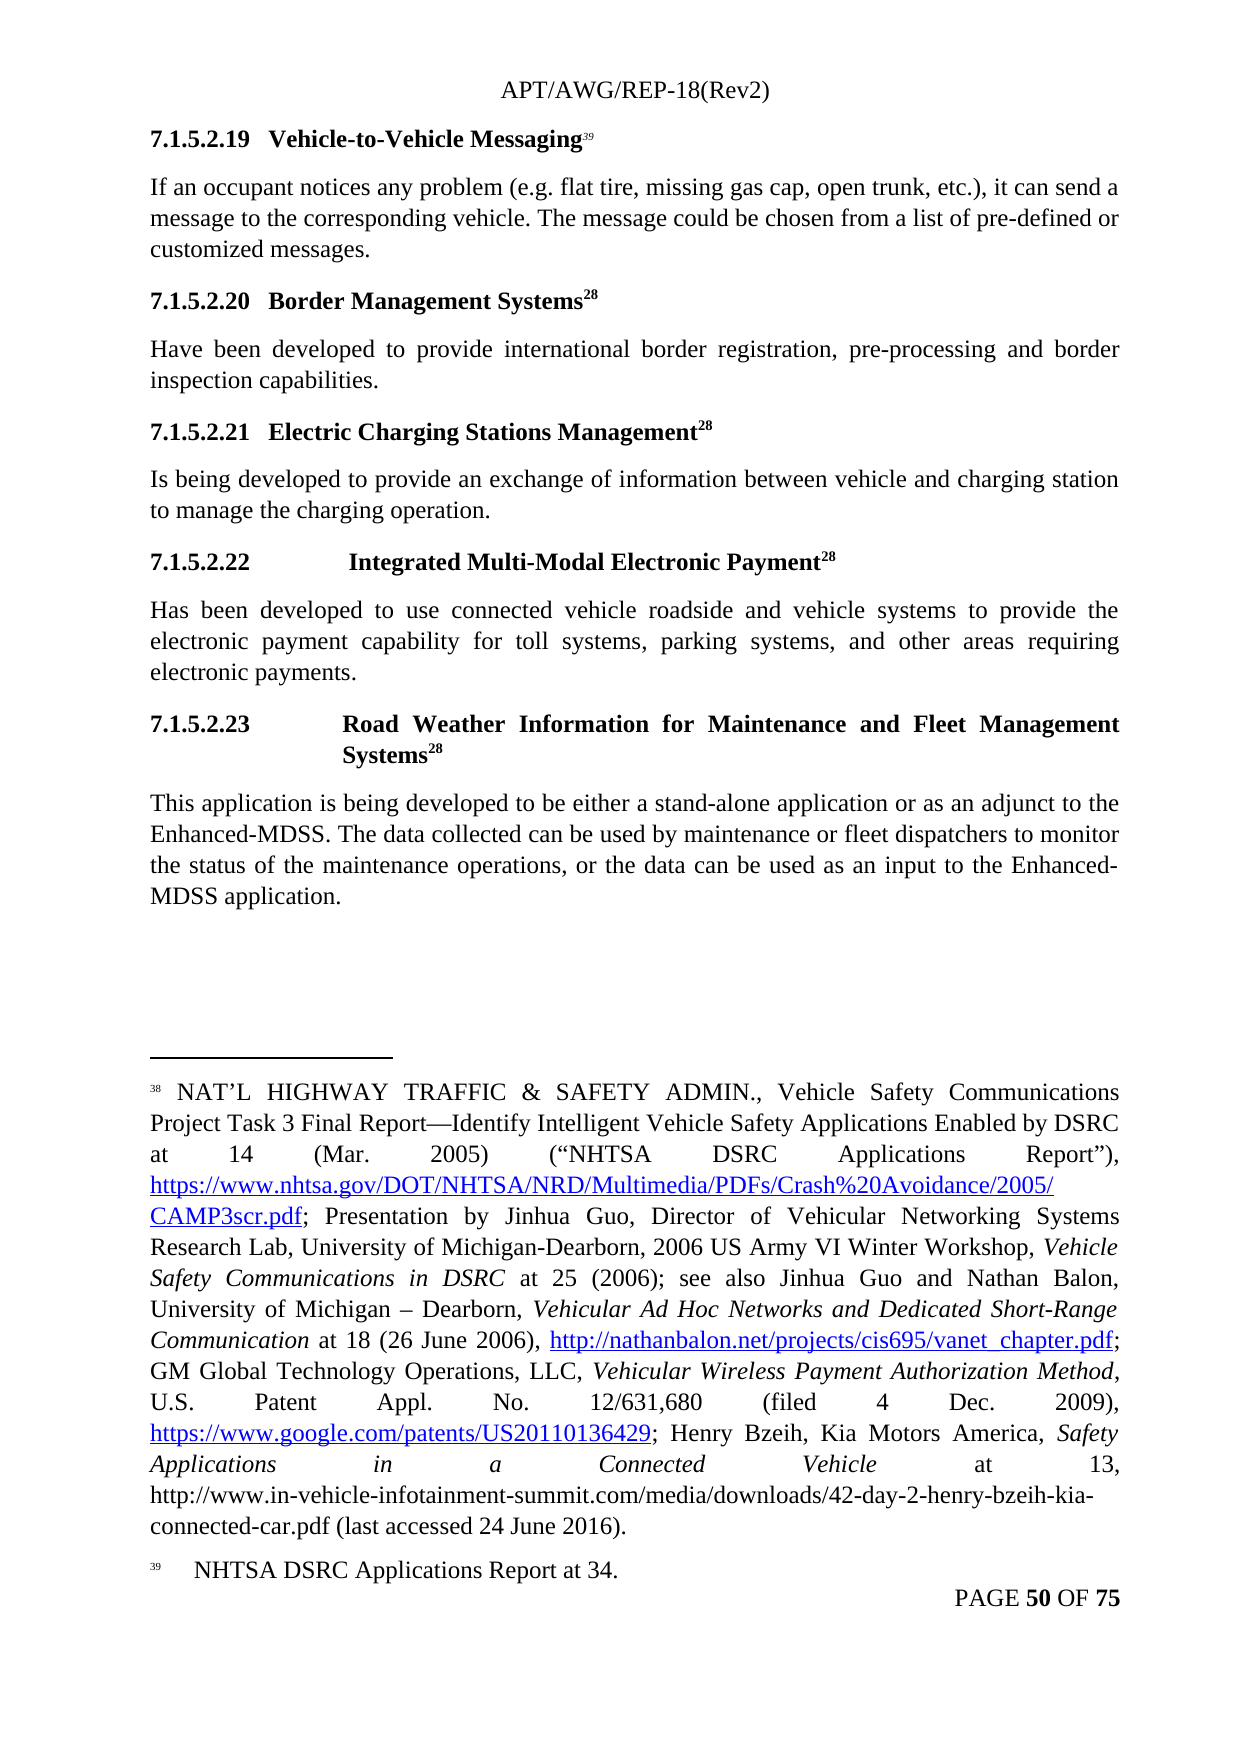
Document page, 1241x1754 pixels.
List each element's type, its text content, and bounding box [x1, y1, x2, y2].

text Have been developed to provide international border registration, pre-processing and border inspection capabilities. [150, 334, 1120, 394]
subtitle 7.1.5.2.20 Border Management Systems28 [150, 286, 1120, 315]
subtitle 7.1.5.2.21 Electric Charging Stations Management28 [150, 417, 1120, 446]
subtitle 7.1.5.2.23 Road Weather Information for Maintenance and Fleet Management Systems28 [150, 709, 1120, 769]
text Is being developed to provide an exchange of information between vehicle and charging station to manage the charging operation. [150, 464, 1120, 524]
subtitle 7.1.5.2.19 Vehicle-to-Vehicle Messaging [150, 124, 1120, 153]
subtitle 7.1.5.2.22 Integrated Multi-Modal Electronic Payment28 [150, 547, 1120, 576]
text If an occupant notices any problem (e.g. flat tire, missing gas cap, open trunk, etc.), it can send a message to the corresponding vehicle. The message could be chosen from a list of pre-defined or customized messages. [150, 172, 1120, 263]
text Has been developed to use connected vehicle roadside and vehicle systems to provide the electronic payment capability for toll systems, parking systems, and other areas requiring electronic payments. [150, 595, 1120, 686]
text This application is being developed to be either a stand-alone application or as an adjunct to the Enhanced-MDSS. The data collected can be used by maintenance or fleet dispatchers to monitor the status of the maintenance operations, or the data can be used as an input to the Enhanced-MDSS application. [150, 788, 1120, 910]
